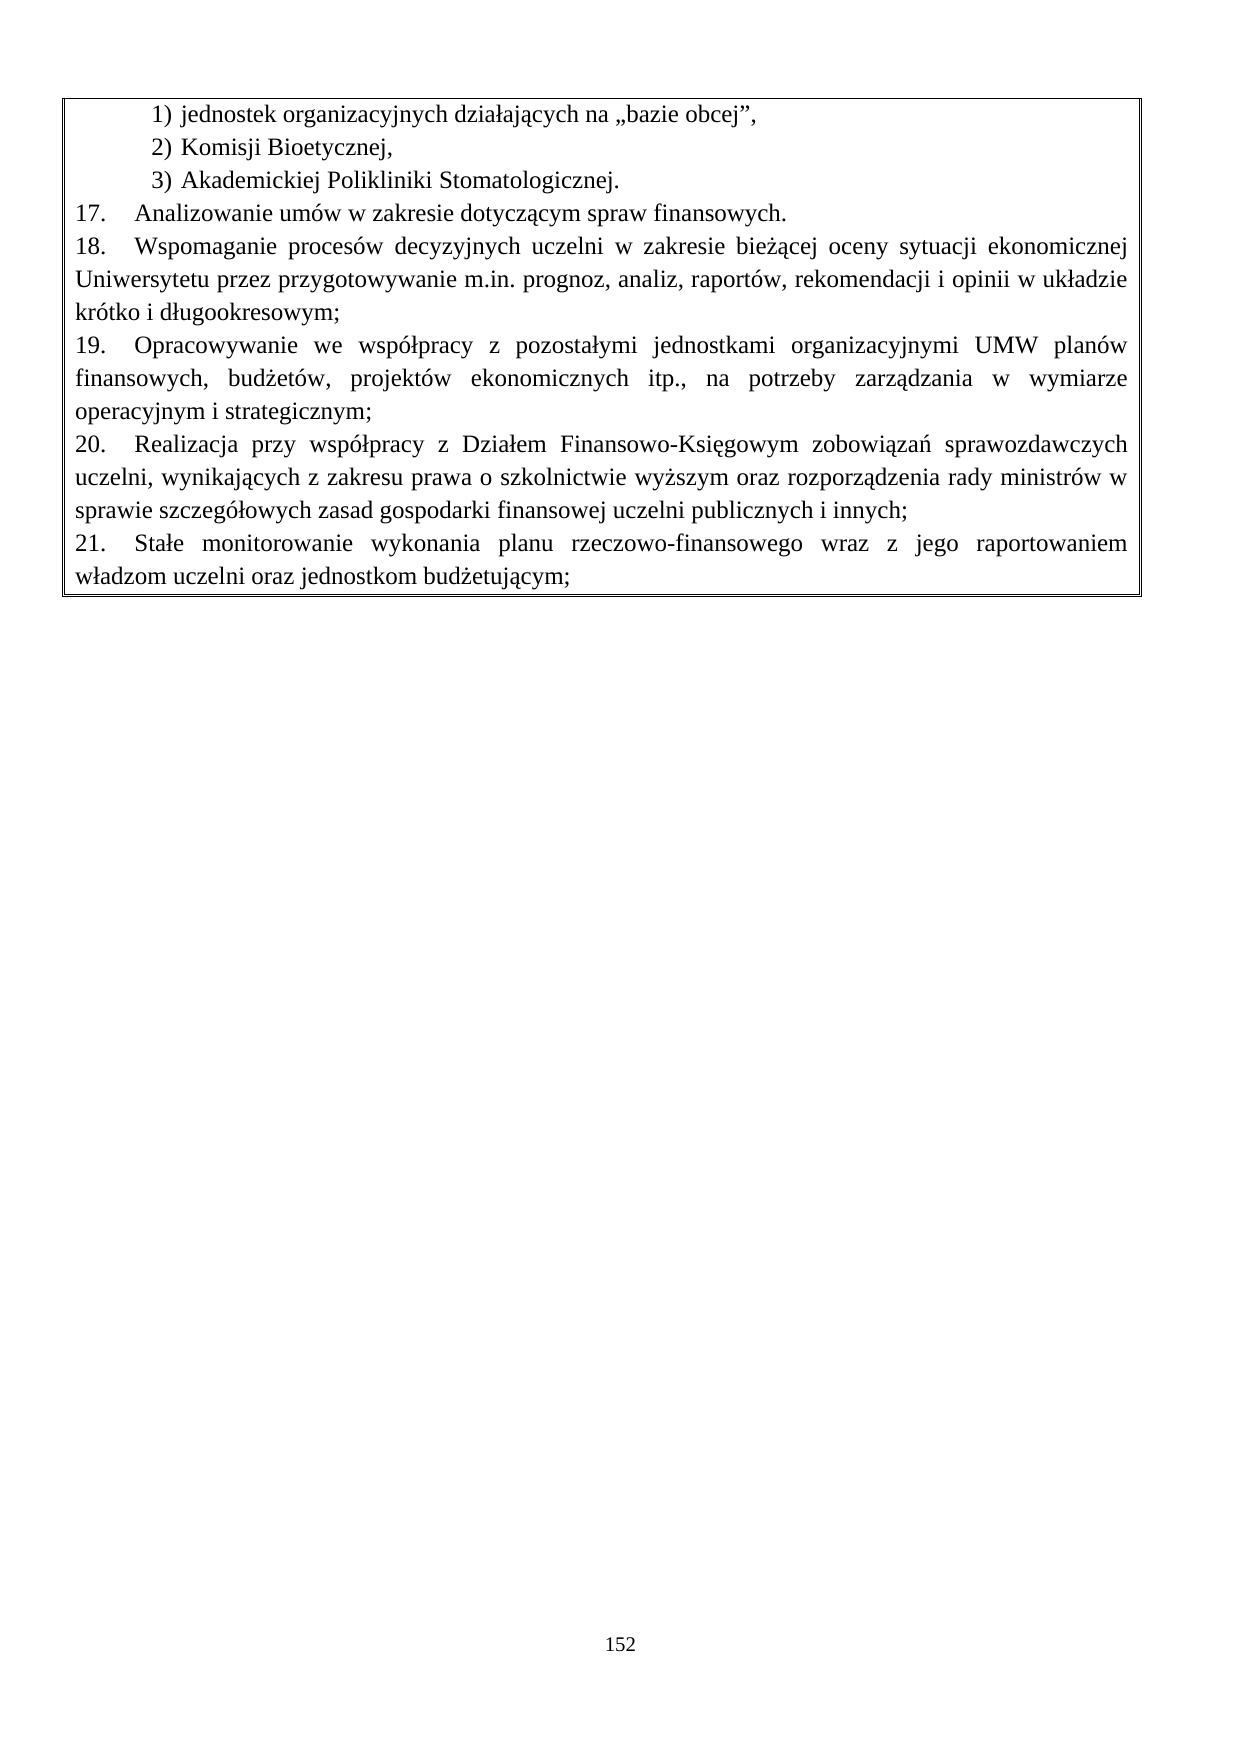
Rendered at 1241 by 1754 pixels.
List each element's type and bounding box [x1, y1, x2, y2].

table_cell [65, 99, 1139, 593]
